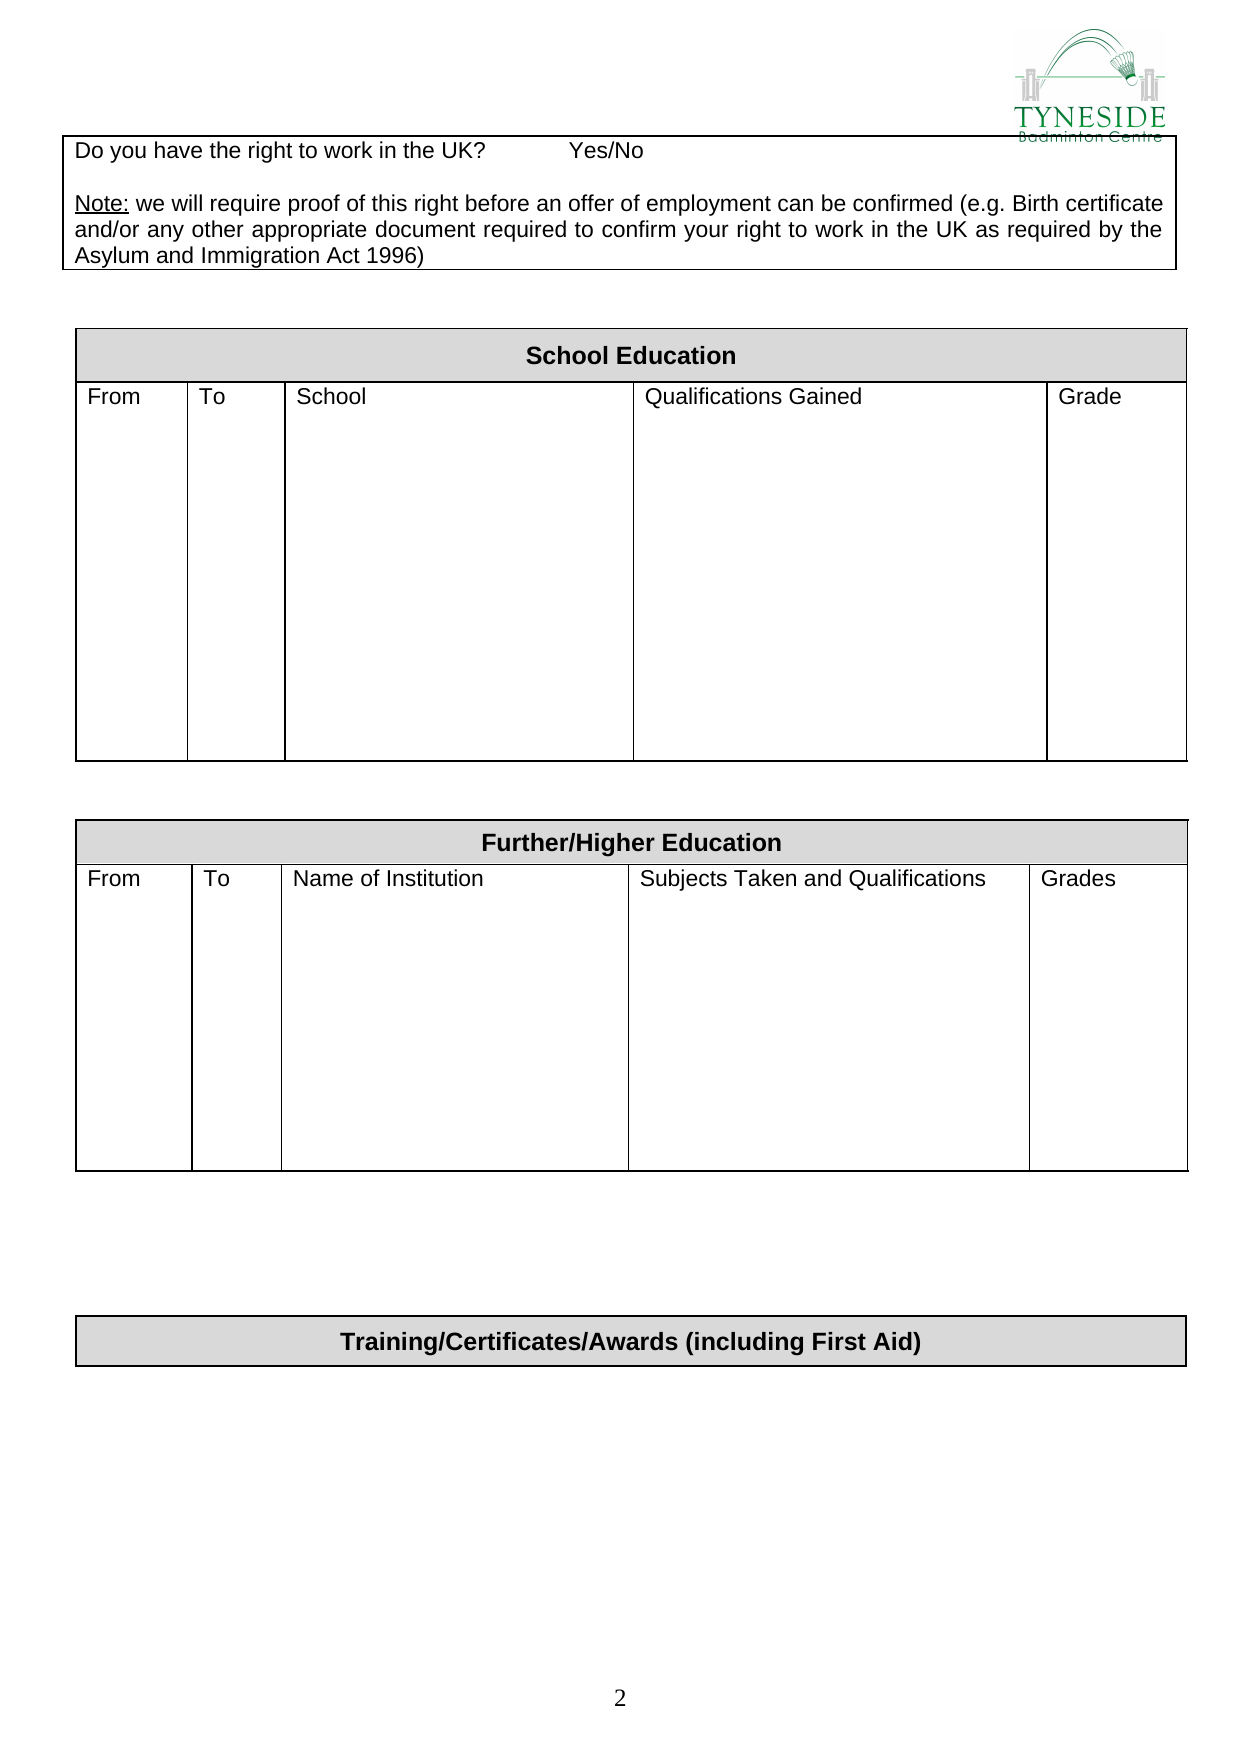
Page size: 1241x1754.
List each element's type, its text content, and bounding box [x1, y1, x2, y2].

table_cell From [77, 383, 187, 760]
picture [1014, 29, 1166, 135]
table_cell To [193, 865, 281, 1170]
table_header Do you have the right to work in the UK? Yes/No Note: we will require proof of this right before an offer of employment can be confirmed (e.g. Birth certificate and/or any other appropriate document required to confirm your right to work in the UK as required by the Asylum and Immigration Act 1996) [64, 137, 1175, 268]
table_cell Grade [1048, 383, 1186, 760]
table_cell Grades [1030, 865, 1187, 1170]
table_header School Education [77, 329, 1186, 381]
table_cell School [286, 383, 633, 760]
table_cell Subjects Taken and Qualifications [629, 865, 1029, 1170]
table_cell Name of Institution [282, 865, 628, 1170]
table_cell Qualifications Gained [634, 383, 1046, 760]
table_header Training/Certificates/Awards (including First Aid) [77, 1317, 1185, 1365]
table_cell From [77, 865, 191, 1170]
table_cell To [188, 383, 284, 760]
table_header Further/Higher Education [77, 821, 1187, 863]
